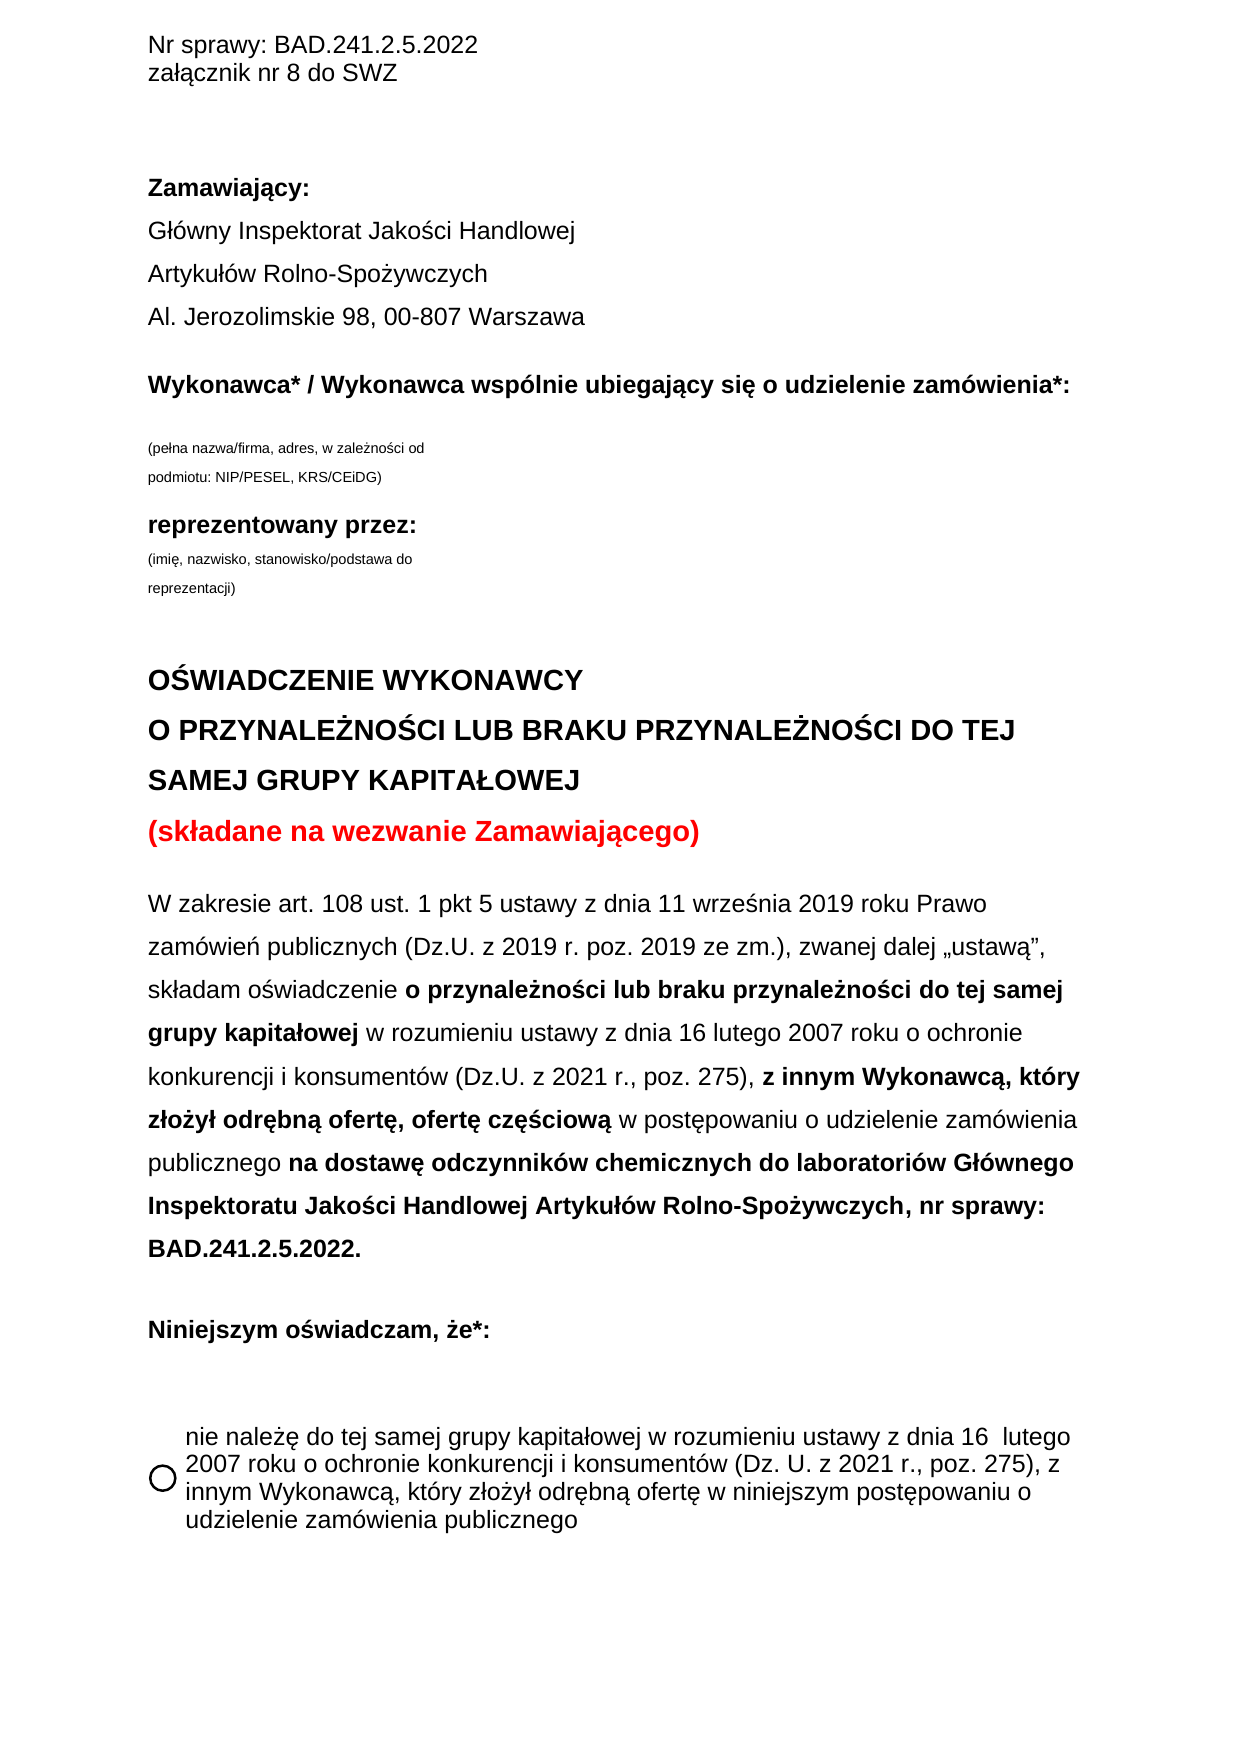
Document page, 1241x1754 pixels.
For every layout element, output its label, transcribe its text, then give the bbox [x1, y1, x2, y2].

title (składane na wezwanie Zamawiającego) [148, 814, 1092, 847]
text Wykonawca* / Wykonawca wspólnie ubiegający się o udzielenie zamówienia*: [148, 370, 1092, 399]
text W zakresie art. 108 ust. 1 pkt 5 ustawy z dnia 11 września 2019 roku Prawo zamówień publicznych (Dz.U. z 2019 r. poz. 2019 ze zm.), zwanej dalej „ustawą”, składam oświadczenie o przynależności lub braku przynależności do tej samej grupy kapitałowej w rozumieniu ustawy z dnia 16 lutego 2007 roku o ochronie konkurencji i konsumentów (Dz.U. z 2021 r., poz. 275), z innym Wykonawcą, który złożył odrębną ofertę, ofertę częściową w postępowaniu o udzielenie zamówienia publicznego na dostawę odczynników chemicznych do laboratoriów Głównego Inspektoratu Jakości Handlowej Artykułów Rolno-Spożywczych, nr sprawy: BAD.241.2.5.2022. [148, 889, 1092, 1263]
text reprezentowany przez: [148, 510, 1092, 539]
title OŚWIADCZENIE WYKONAWCY [148, 663, 1092, 696]
text (pełna nazwa/firma, adres, w zależności od podmiotu: NIP/PESEL, KRS/CEiDG) [148, 428, 472, 485]
text (imię, nazwisko, stanowisko/podstawa do reprezentacji) [148, 539, 472, 596]
text Główny Inspektorat Jakości Handlowej [148, 216, 1092, 244]
text Niniejszym oświadczam, że*: [148, 1314, 1092, 1343]
text Zamawiający: [148, 173, 1092, 201]
text Al. Jerozolimskie 98, 00-807 Warszawa [148, 302, 1092, 331]
title O PRZYNALEŻNOŚCI LUB BRAKU PRZYNALEŻNOŚCI DO TEJ SAMEJ GRUPY KAPITAŁOWEJ [148, 713, 1092, 797]
text Artykułów Rolno-Spożywczych [148, 259, 1092, 288]
